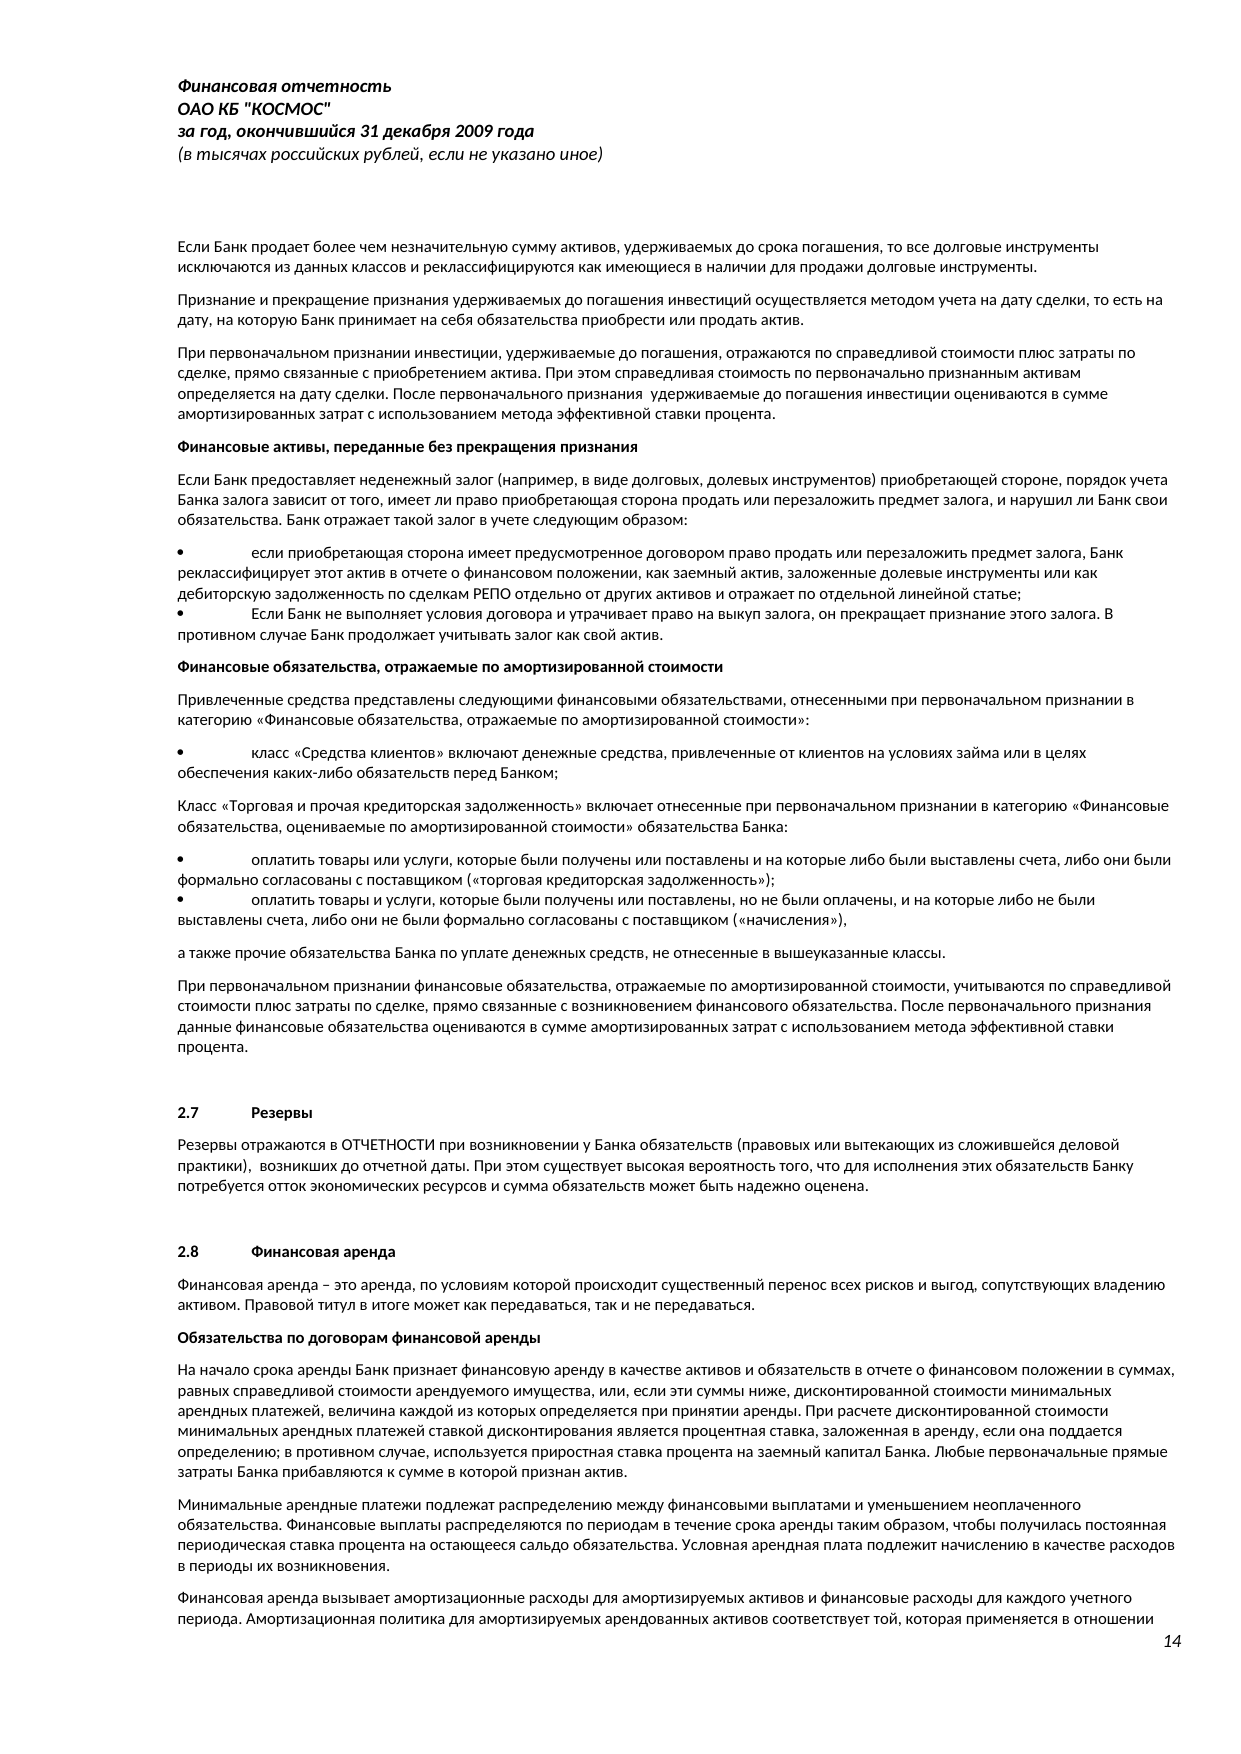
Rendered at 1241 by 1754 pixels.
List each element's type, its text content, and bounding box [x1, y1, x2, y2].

text При первоначальном признании инвестиции, удерживаемые до погашения, отражаются по справедливой стоимости плюс затраты по сделке, прямо связанные с приобретением актива. При этом справедливая стоимость по первоначально признанным активам определяется на дату сделки. После первоначального признания удерживаемые до погашения инвестиции оцениваются в сумме амортизированных затрат с использованием метода эффективной ставки процента. [177, 342, 1181, 424]
text Признание и прекращение признания удерживаемых до погашения инвестиций осуществляется методом учета на дату сделки, то есть на дату, на которую Банк принимает на себя обязательства приобрести или продать актив. [177, 289, 1181, 330]
text 2.7 Резервы [177, 1102, 1181, 1122]
text а также прочие обязательства Банка по уплате денежных средств, не отнесенные в вышеуказанные классы. [177, 942, 1181, 963]
text Если Банк продает более чем незначительную сумму активов, удерживаемых до срока погашения, то все долговые инструменты исключаются из данных классов и реклассифицируются как имеющиеся в наличии для продажи долговые инструменты. [177, 236, 1181, 277]
text Резервы отражаются в ОТЧЕТНОСТИ при возникновении у Банка обязательств (правовых или вытекающих из сложившейся деловой практики), возникших до отчетной даты. При этом существует высокая вероятность того, что для исполнения этих обязательств Банку потребуется отток экономических ресурсов и сумма обязательств может быть надежно оценена. [177, 1135, 1181, 1196]
text Минимальные арендные платежи подлежат распределению между финансовыми выплатами и уменьшением неоплаченного обязательства. Финансовые выплаты распределяются по периодам в течение срока аренды таким образом, чтобы получилась постоянная периодическая ставка процента на остающееся сальдо обязательства. Условная арендная плата подлежит начислению в качестве расходов в периоды их возникновения. [177, 1494, 1181, 1575]
text Финансовая аренда – это аренда, по условиям которой происходит существенный перенос всех рисков и выгод, сопутствующих владению активом. Правовой титул в итоге может как передаваться, так и не передаваться. [177, 1274, 1181, 1314]
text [177, 1588, 1181, 1628]
text Финансовые активы, переданные без прекращения признания [177, 436, 1181, 457]
list Если Банк не выполняет условия договора и утрачивает право на выкуп залога, он прекращает признание этого залога. В противном случае Банк продолжает учитывать залог как свой актив. [177, 603, 1181, 644]
list Обязательства по договорам финансовой аренды [177, 1327, 1181, 1347]
list оплатить товары или услуги, которые были получены или поставлены и на которые либо были выставлены счета, либо они были формально согласованы с поставщиком («торговая кредиторская задолженность»); [177, 849, 1181, 889]
text Финансовые обязательства, отражаемые по амортизированной стоимости [177, 657, 1181, 677]
text На начало срока аренды Банк признает финансовую аренду в качестве активов и обязательств в отчете о финансовом положении в суммах, равных справедливой стоимости арендуемого имущества, или, если эти суммы ниже, дисконтированной стоимости минимальных арендных платежей, величина каждой из которых определяется при принятии аренды. При расчете дисконтированной стоимости минимальных арендных платежей ставкой дисконтирования является процентная ставка, заложенная в аренду, если она поддается определению; в противном случае, используется приростная ставка процента на заемный капитал Банка. Любые первоначальные прямые затраты Банка прибавляются к сумме в которой признан актив. [177, 1360, 1181, 1482]
text Если Банк предоставляет неденежный залог (например, в виде долговых, долевых инструментов) приобретающей стороне, порядок учета Банка залога зависит от того, имеет ли право приобретающая сторона продать или перезаложить предмет залога, и нарушил ли Банк свои обязательства. Банк отражает такой залог в учете следующим образом: [177, 469, 1181, 530]
text 2.8 Финансовая аренда [177, 1241, 1181, 1261]
list оплатить товары и услуги, которые были получены или поставлены, но не были оплачены, и на которые либо не были выставлены счета, либо они не были формально согласованы с поставщиком («начисления»), [177, 889, 1181, 930]
text Класс «Торговая и прочая кредиторская задолженность» включает отнесенные при первоначальном признании в категорию «Финансовые обязательства, оцениваемые по амортизированной стоимости» обязательства Банка: [177, 796, 1181, 836]
list класс «Средства клиентов» включают денежные средства, привлеченные от клиентов на условиях займа или в целях обеспечения каких-либо обязательств перед Банком; [177, 742, 1181, 783]
list если приобретающая сторона имеет предусмотренное договором право продать или перезаложить предмет залога, Банк реклассифицирует этот актив в отчете о финансовом положении, как заемный актив, заложенные долевые инструменты или как дебиторскую задолженность по сделкам РЕПО отдельно от других активов и отражает по отдельной линейной статье; [177, 542, 1181, 603]
text Привлеченные средства представлены следующими финансовыми обязательствами, отнесенными при первоначальном признании в категорию «Финансовые обязательства, отражаемые по амортизированной стоимости»: [177, 689, 1181, 730]
text При первоначальном признании финансовые обязательства, отражаемые по амортизированной стоимости, учитываются по справедливой стоимости плюс затраты по сделке, прямо связанные с возникновением финансового обязательства. После первоначального признания данные финансовые обязательства оцениваются в сумме амортизированных затрат с использованием метода эффективной ставки процента. [177, 975, 1181, 1057]
